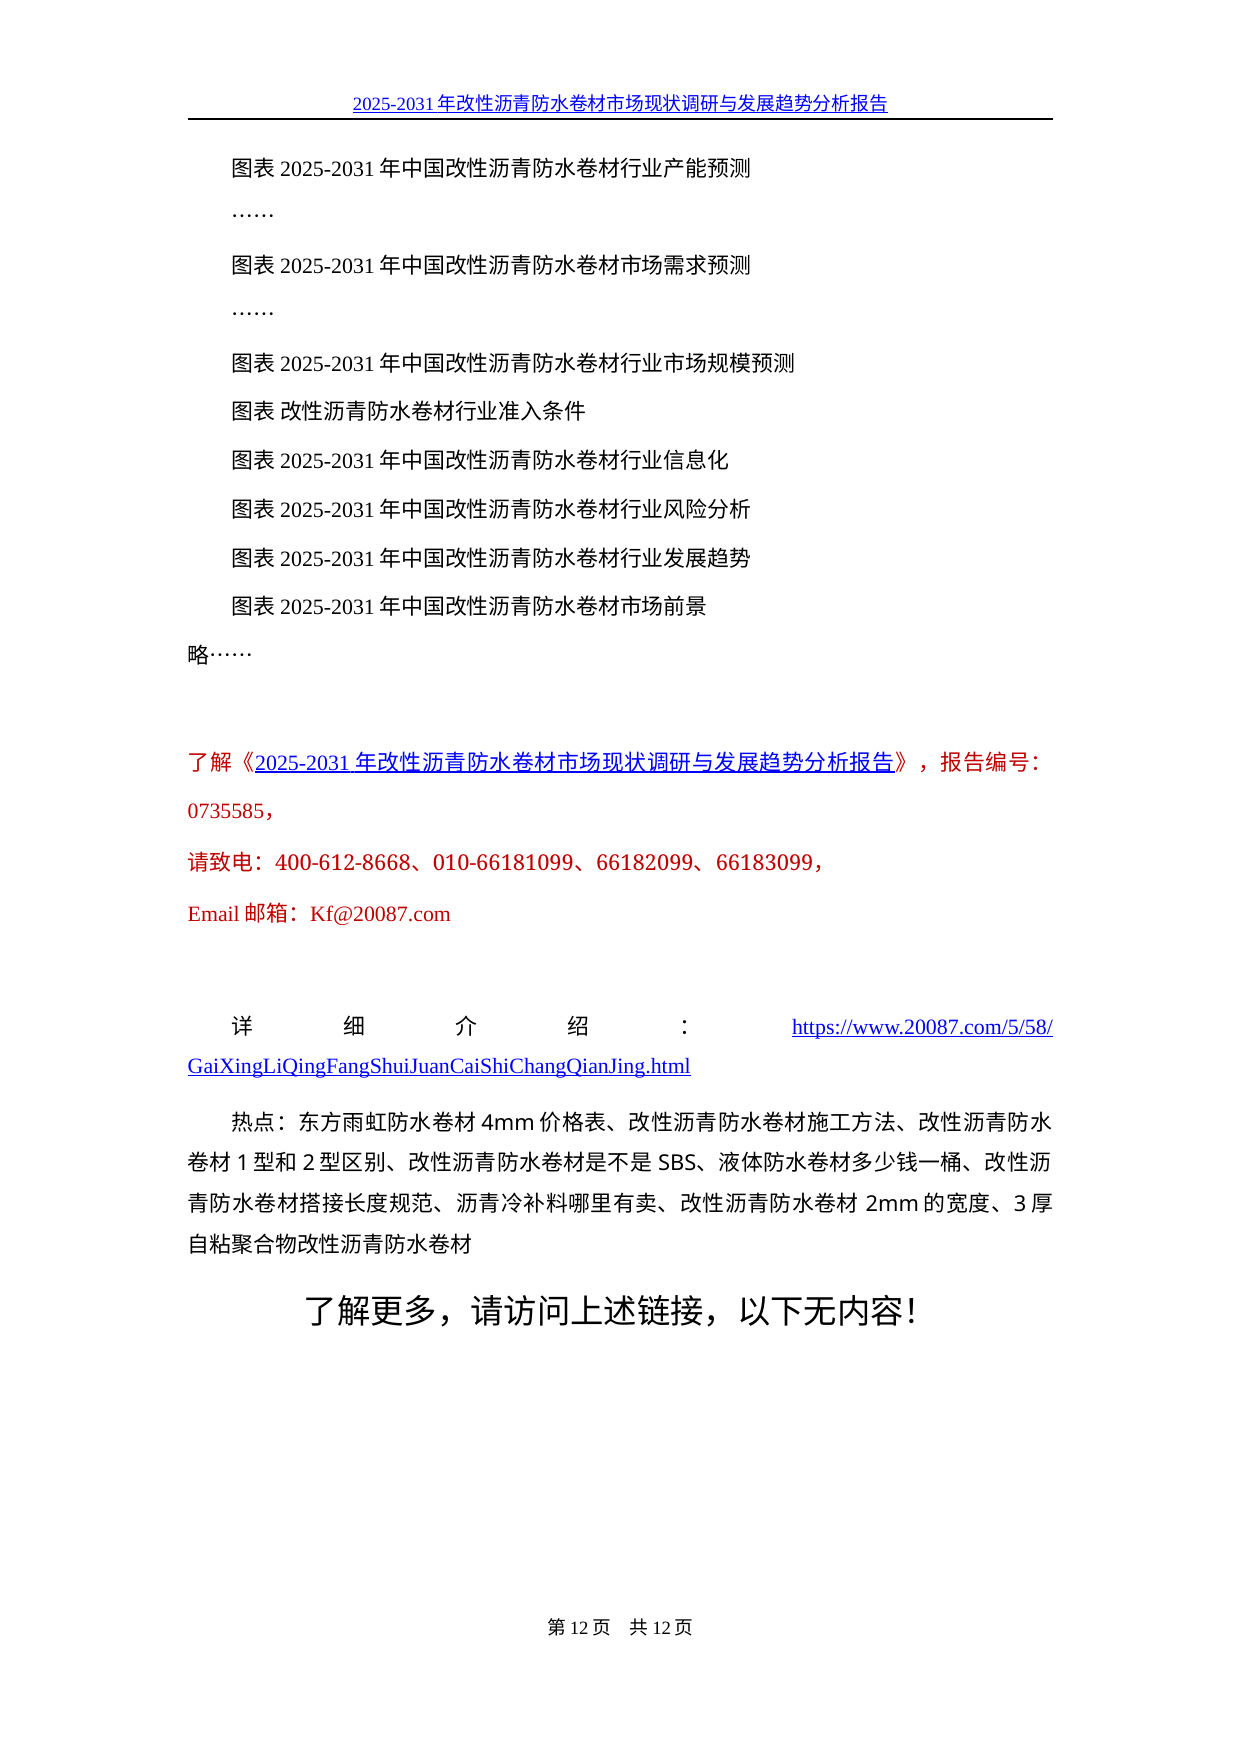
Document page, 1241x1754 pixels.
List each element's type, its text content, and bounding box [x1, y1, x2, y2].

text 了解《2025-2031年改性沥青防水卷材市场现状调研与发展趋势分析报告》，报告编号：0735585， [187, 744, 1053, 825]
text 详细介绍：https://www.20087.com/5/58/GaiXingLiQingFangShuiJuanCaiShiChangQianJing.html [187, 1009, 1053, 1082]
title 了解更多，请访问上述链接，以下无内容！ [187, 1276, 1053, 1341]
text Email邮箱：Kf@20087.com [187, 896, 1053, 928]
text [187, 150, 1053, 670]
text 热点：东方雨虹防水卷材4mm价格表、改性沥青防水卷材施工方法、改性沥青防水卷材1型和2型区别、改性沥青防水卷材是不是SBS、液体防水卷材多少钱一桶、改性沥青防水卷材搭接长度规范、沥青冷补料哪里有卖、改性沥青防水卷材2mm的宽度、3厚自粘聚合物改性沥青防水卷材 [187, 1104, 1053, 1259]
text 请致电：400-612-8668、010-66181099、66182099、66183099， [187, 844, 1053, 877]
